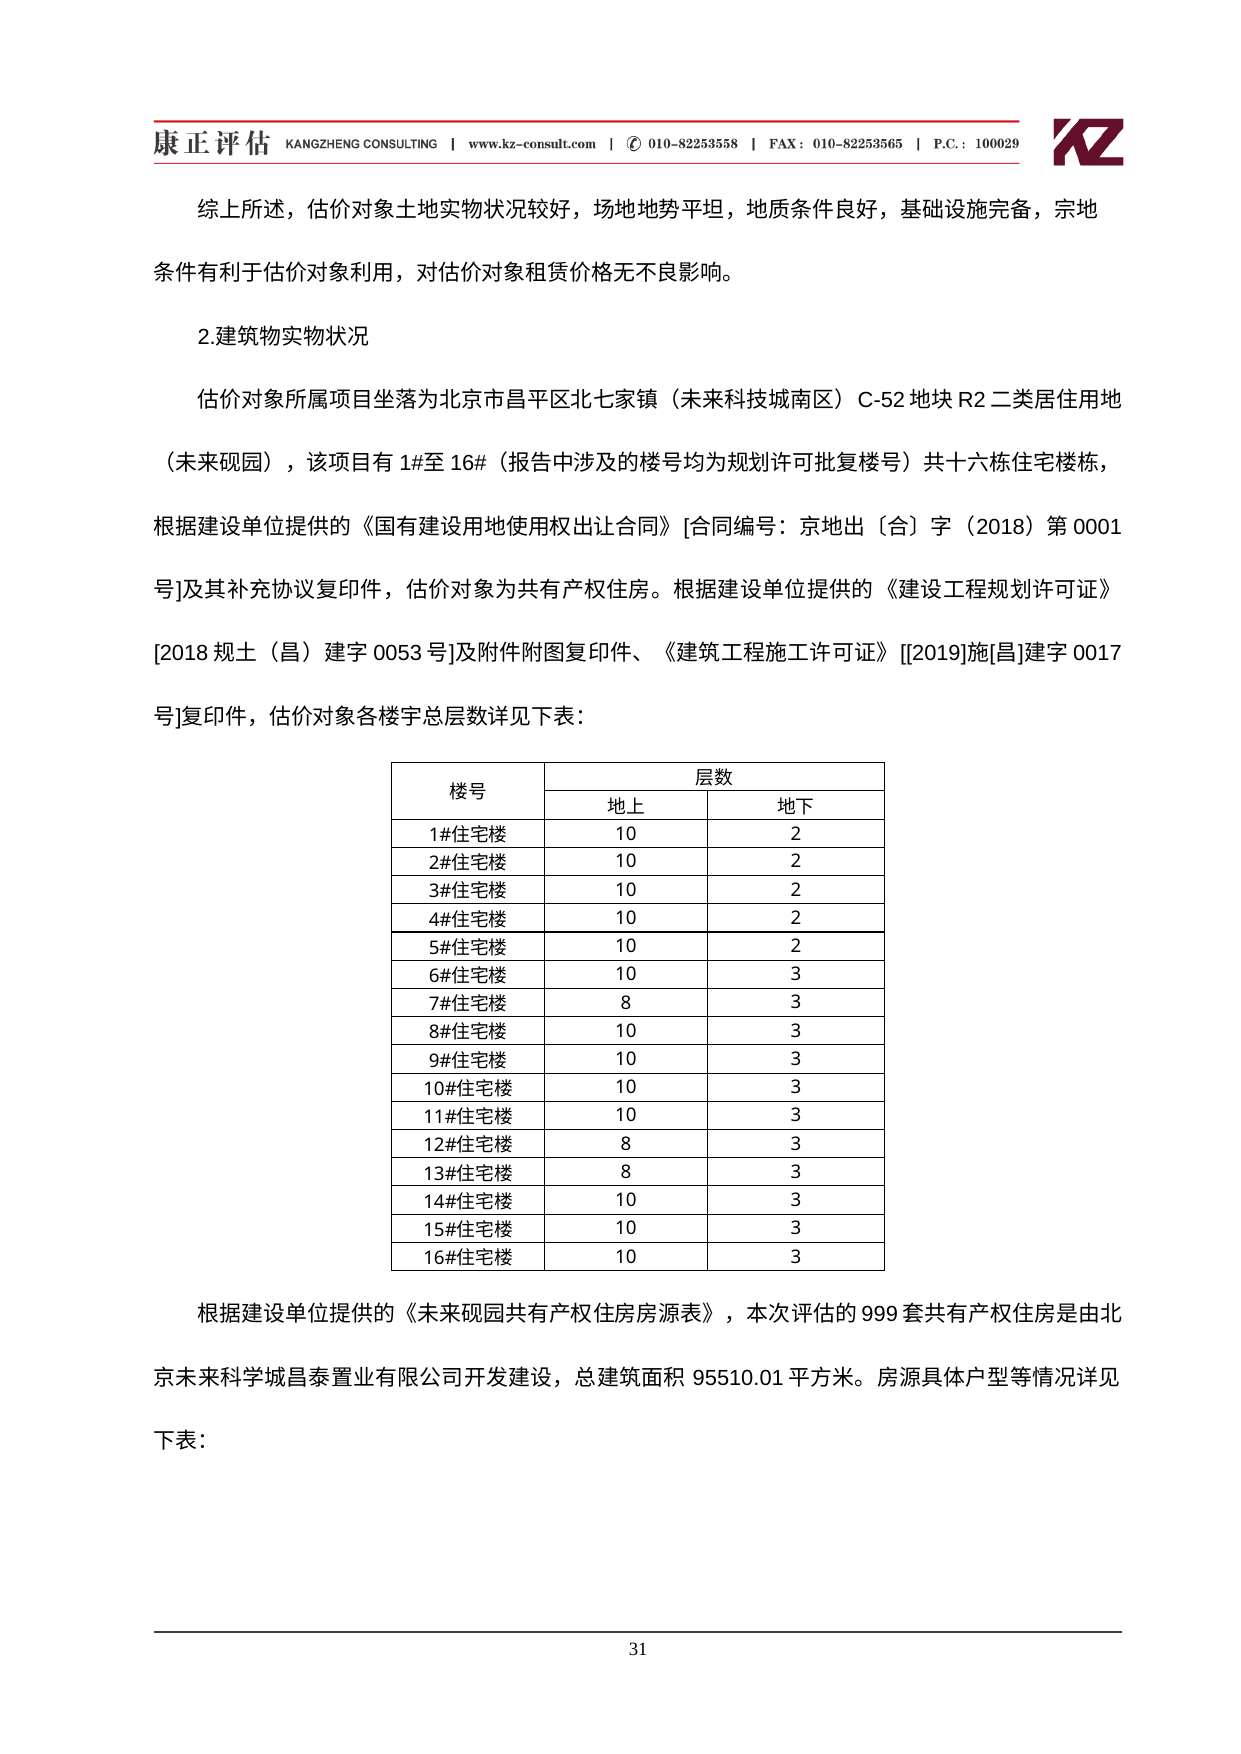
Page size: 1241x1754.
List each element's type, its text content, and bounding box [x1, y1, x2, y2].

table_cell 13#住宅楼 [392, 1158, 544, 1185]
table_cell 8 [545, 1158, 707, 1185]
table_cell 1#住宅楼 [392, 820, 544, 847]
table_cell 7#住宅楼 [392, 989, 544, 1016]
table_cell 2 [708, 904, 884, 931]
table_cell 3 [708, 989, 884, 1016]
table_cell 10 [545, 1017, 707, 1044]
table_cell 10#住宅楼 [392, 1074, 544, 1101]
table_cell 4#住宅楼 [392, 904, 544, 931]
table_cell 10 [545, 961, 707, 988]
table_cell 8 [545, 1130, 707, 1157]
table_cell 10 [545, 1045, 707, 1072]
table_cell 3 [708, 1074, 884, 1101]
text 2.建筑物实物状况 [153, 319, 1122, 350]
table_cell 2 [708, 876, 884, 903]
table_cell 3#住宅楼 [392, 876, 544, 903]
table_cell 6#住宅楼 [392, 961, 544, 988]
table_cell 2 [708, 933, 884, 959]
table_cell 8#住宅楼 [392, 1017, 544, 1044]
table_cell 10 [545, 933, 707, 959]
table_cell 3 [708, 1186, 884, 1214]
table_cell 3 [708, 1017, 884, 1044]
table_cell 10 [545, 1215, 707, 1242]
table_cell 11#住宅楼 [392, 1102, 544, 1129]
table_cell 10 [545, 1186, 707, 1214]
table_cell 3 [708, 1158, 884, 1185]
table_cell 3 [708, 1130, 884, 1157]
text 综上所述，估价对象土地实物状况较好，场地地势平坦，地质条件良好，基础设施完备，宗地条件有利于估价对象利用，对估价对象租赁价格无不良影响。 [153, 192, 1101, 287]
table_cell 2 [708, 820, 884, 847]
table_cell 9#住宅楼 [392, 1045, 544, 1072]
table_cell 12#住宅楼 [392, 1130, 544, 1157]
table_cell 10 [545, 904, 707, 931]
table_cell 地上 [545, 791, 707, 818]
table_cell 8 [545, 989, 707, 1016]
text 根据建设单位提供的《未来砚园共有产权住房房源表》，本次评估的999套共有产权住房是由北京未来科学城昌泰置业有限公司开发建设，总建筑面积95510.01平方米。房源具体户型等情况详见下表： [153, 1296, 1122, 1454]
table_cell 14#住宅楼 [392, 1186, 544, 1214]
table_cell 2#住宅楼 [392, 848, 544, 875]
table_cell 3 [708, 1045, 884, 1072]
table_cell 10 [545, 1243, 707, 1270]
table_header 楼号 [392, 763, 544, 818]
table_cell 10 [545, 820, 707, 847]
table_header 层数 [545, 763, 884, 790]
table_cell 地下 [708, 791, 884, 818]
table_cell 5#住宅楼 [392, 933, 544, 959]
table_cell 15#住宅楼 [392, 1215, 544, 1242]
table_cell 16#住宅楼 [392, 1243, 544, 1270]
text 估价对象所属项目坐落为北京市昌平区北七家镇（未来科技城南区）C-52地块R2二类居住用地（未来砚园），该项目有1#至16#（报告中涉及的楼号均为规划许可批复楼号）共十六栋住宅楼栋，根据建设单位提供的《国有建设用地使用权出让合同》[合同编号：京地出〔合〕字（2018）第0001号]及其补充协议复印件，估价对象为共有产权住房。根据建设单位提供的《建设工程规划许可证》[2018规土（昌）建字0053号]及附件附图复印件、《建筑工程施工许可证》[[2019]施[昌]建字0017号]复印件，估价对象各楼宇总层数详见下表： [153, 382, 1122, 730]
table_cell 3 [708, 961, 884, 988]
table_cell 2 [708, 848, 884, 875]
table_cell 3 [708, 1215, 884, 1242]
table_cell 3 [708, 1243, 884, 1270]
table_cell 3 [708, 1102, 884, 1129]
table_cell 10 [545, 1074, 707, 1101]
table_cell 10 [545, 876, 707, 903]
picture [153, 118, 1124, 166]
table_cell 10 [545, 1102, 707, 1129]
table_cell 10 [545, 848, 707, 875]
